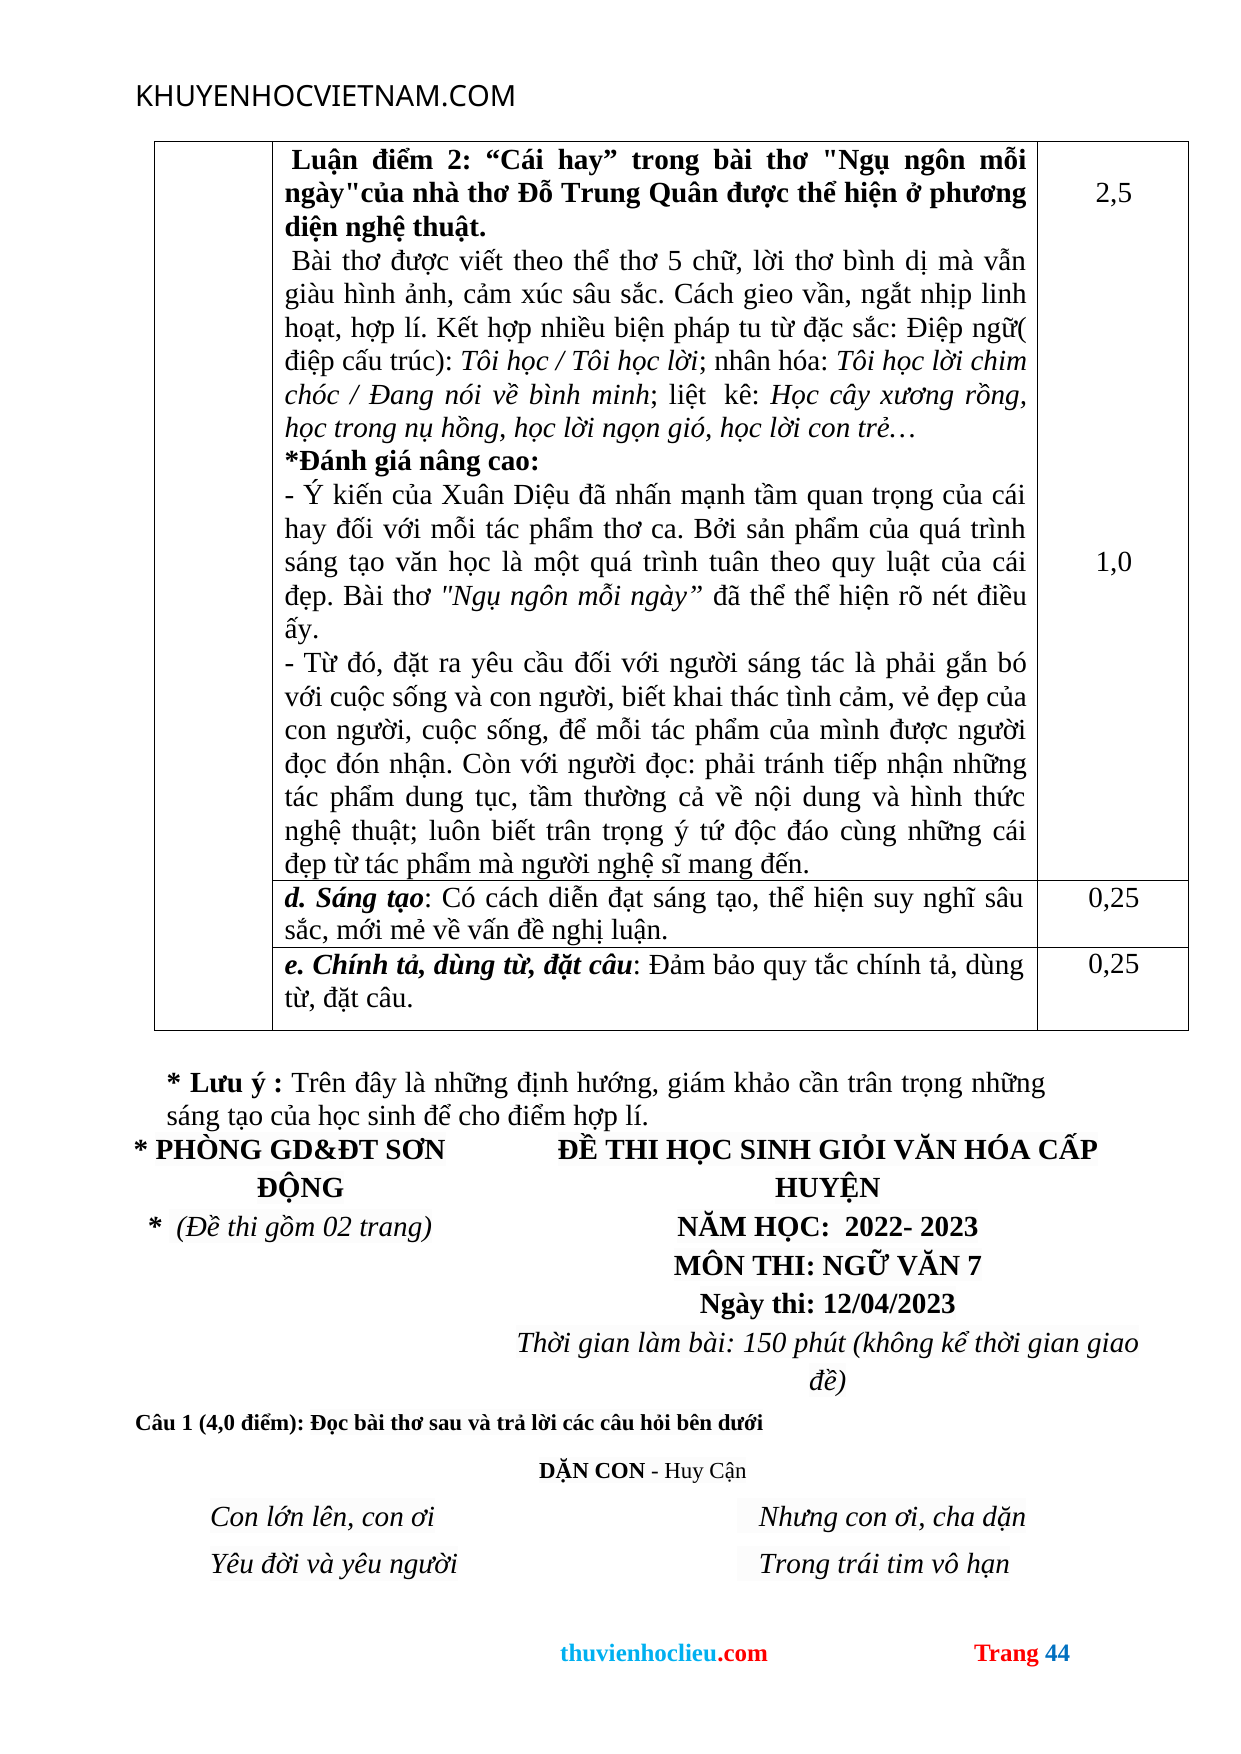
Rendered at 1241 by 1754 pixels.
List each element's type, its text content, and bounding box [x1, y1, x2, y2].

table_header [155, 142, 272, 1030]
table_header PHÒNG GD&ĐT SƠN ĐỘNG (Đề thi gồm 02 trang) [76, 1132, 493, 1402]
table_header ĐỀ THI HỌC SINH GIỎI VĂN HÓA CẤP HUYỆN NĂM HỌC: 2022- 2023 MÔN THI: NGỮ VĂN 7 Ngày thi: 12/04/2023 Thời gian làm bài: 150 phút (không kể thời gian giao đề) [494, 1132, 1162, 1402]
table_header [726, 1498, 1240, 1625]
table_header Luận điểm 2: “Cái hay” trong bài thơ "Ngụ ngôn mỗi ngày"của nhà thơ Đỗ Trung Quân được thể hiện ở phương diện nghệ thuật. Bài thơ được viết theo thể thơ 5 chữ, lời thơ bình dị mà vẫn giàu hình ảnh, cảm xúc sâu sắc. Cách gieo vần, ngắt nhịp linh hoạt, hợp lí. Kết hợp nhiều biện pháp tu từ đặc sắc: Điệp ngữ( điệp cấu trúc): Tôi học / Tôi học lời; nhân hóa: Tôi học lời chim chóc / Đang nói về bình minh; liệt kê: Học cây xương rồng, học trong nụ hồng, học lời ngọn gió, học lời con trẻ… *Đánh giá nâng cao: Ý kiến của Xuân Diệu đã nhấn mạnh tầm quan trọng của cái hay đối với mỗi tác phẩm thơ ca. Bởi sản phẩm của quá trình sáng tạo văn học là một quá trình tuân theo quy luật của cái đẹp. Bài thơ "Ngụ ngôn mỗi ngày” đã thể thể hiện rõ nét điều ấy. Từ đó, đặt ra yêu cầu đối với người sáng tác là phải gắn bó với cuộc sống và con người, biết khai thác tình cảm, vẻ đẹp của con người, cuộc sống, để mỗi tác phẩm của mình được người đọc đón nhận. Còn với người đọc: phải tránh tiếp nhận những tác phẩm dung tục, tầm thường cả về nội dung và hình thức nghệ thuật; luôn biết trân trọng ý tứ độc đáo cùng những cái đẹp từ tác phẩm mà người nghệ sĩ mang đến. [273, 142, 1037, 880]
table_cell 0,25 [1038, 948, 1188, 1030]
text Câu 1 (4,0 điểm): Đọc bài thơ sau và trả lời các câu hỏi bên dưới [135, 1402, 1150, 1437]
text DẶN CON - Huy Cận [135, 1450, 1150, 1485]
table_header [124, 1498, 726, 1625]
table_header 2,5 1,0 [1038, 142, 1188, 880]
table_cell e. Chính tả, dùng từ, đặt câu: Đảm bảo quy tắc chính tả, dùng từ, đặt câu. [273, 948, 1037, 1030]
list Lưu ý : Trên đây là những định hướng, giám khảo cần trân trọng những sáng tạo của học sinh để cho điểm hợp lí. [166, 1065, 1061, 1132]
table_cell d. Sáng tạo: Có cách diễn đạt sáng tạo, thể hiện suy nghĩ sâu sắc, mới mẻ về vấn đề nghị luận. [273, 881, 1037, 947]
table_cell 0,25 [1038, 881, 1188, 947]
